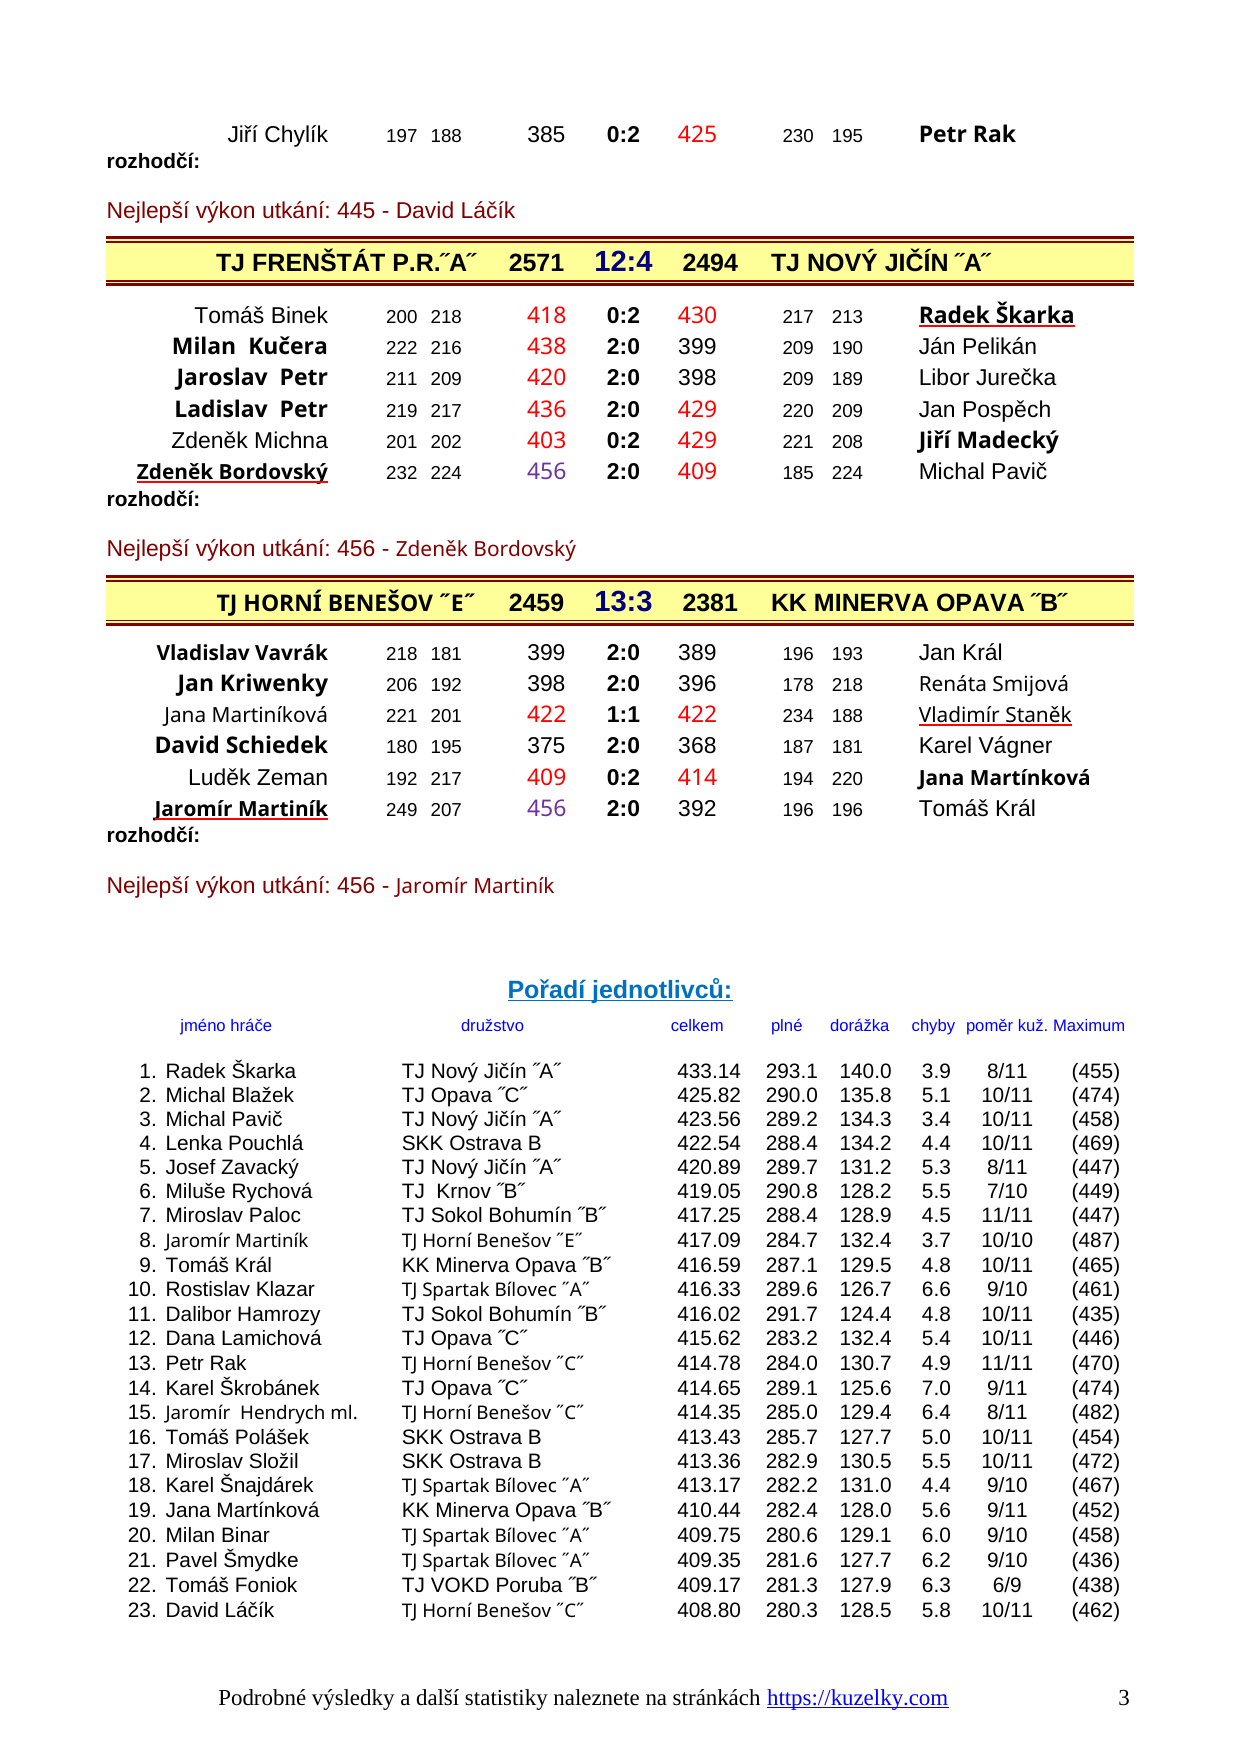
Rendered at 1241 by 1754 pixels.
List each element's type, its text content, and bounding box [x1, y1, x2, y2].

text 5. Josef Zavacký TJ Nový Jičín ˝A˝ 420.89 289.7 131.2 5.3 8/11 (447) [106, 1155, 1134, 1179]
text 4. Lenka Pouchlá SKK Ostrava B 422.54 288.4 134.2 4.4 10/11 (469) [106, 1131, 1134, 1155]
text Jiří Chylík 197 188 385 0:2 425 230 195 Petr Rak [106, 118, 1134, 149]
text 15. Jaromír Hendrych ml. TJ Horní Benešov ˝C˝ 414.35 285.0 129.4 6.4 8/11 (482) [106, 1399, 1134, 1425]
text Pořadí jednotlivců: [94, 975, 1145, 1004]
text 23. David Láčík TJ Horní Benešov ˝C˝ 408.80 280.3 128.5 5.8 10/11 (462) [106, 1597, 1134, 1623]
text 14. Karel Škrobánek TJ Opava ˝C˝ 414.65 289.1 125.6 7.0 9/11 (474) [106, 1375, 1134, 1399]
text TJ Horní Benešov ˝E˝ 2459 13:3 2381 KK Minerva Opava ˝B˝ [106, 582, 1134, 620]
text 20. Milan Binar TJ Spartak Bílovec ˝A˝ 409.75 280.6 129.1 6.0 9/10 (458) [106, 1522, 1134, 1548]
text Jaroslav Petr 211 209 420 2:0 398 209 189 Libor Jurečka [106, 361, 1134, 393]
text 21. Pavel Šmydke TJ Spartak Bílovec ˝A˝ 409.35 281.6 127.7 6.2 9/10 (436) [106, 1548, 1134, 1573]
text Nejlepší výkon utkání: 456 - Zdeněk Bordovský [106, 534, 1134, 563]
text 7. Miroslav Paloc TJ Sokol Bohumín ˝B˝ 417.25 288.4 128.9 4.5 11/11 (447) [106, 1203, 1134, 1227]
text 17. Miroslav Složil SKK Ostrava B 413.36 282.9 130.5 5.5 10/11 (472) [106, 1449, 1134, 1473]
text Zdeněk Bordovský 232 224 456 2:0 409 185 224 Michal Pavič [106, 455, 1134, 486]
text 3. Michal Pavič TJ Nový Jičín ˝A˝ 423.56 289.2 134.3 3.4 10/11 (458) [106, 1107, 1134, 1131]
text TJ Frenštát p.R.˝A˝ 2571 12:4 2494 TJ Nový Jičín ˝A˝ [106, 243, 1134, 280]
text jméno hráče družstvo celkem plné dorážka chyby poměr kuž. Maximum [106, 1016, 1134, 1035]
text 6. Miluše Rychová TJ Krnov ˝B˝ 419.05 290.8 128.2 5.5 7/10 (449) [106, 1179, 1134, 1203]
text 1. Radek Škarka TJ Nový Jičín ˝A˝ 433.14 293.1 140.0 3.9 8/11 (455) [106, 1059, 1134, 1083]
text 18. Karel Šnajdárek TJ Spartak Bílovec ˝A˝ 413.17 282.2 131.0 4.4 9/10 (467) [106, 1473, 1134, 1498]
text Jan Kriwenky 206 192 398 2:0 396 178 218 Renáta Smijová [106, 667, 1134, 698]
text Vladislav Vavrák 218 181 399 2:0 389 196 193 Jan Král [106, 638, 1134, 667]
text rozhodčí: [106, 823, 1134, 847]
text David Schiedek 180 195 375 2:0 368 187 181 Karel Vágner [106, 729, 1134, 761]
text 13. Petr Rak TJ Horní Benešov ˝C˝ 414.78 284.0 130.7 4.9 11/11 (470) [106, 1350, 1134, 1375]
text Nejlepší výkon utkání: 445 - David Láčík [106, 197, 1134, 224]
text 10. Rostislav Klazar TJ Spartak Bílovec ˝A˝ 416.33 289.6 126.7 6.6 9/10 (461) [106, 1276, 1134, 1302]
text 9. Tomáš Král KK Minerva Opava ˝B˝ 416.59 287.1 129.5 4.8 10/11 (465) [106, 1252, 1134, 1276]
text 11. Dalibor Hamrozy TJ Sokol Bohumín ˝B˝ 416.02 291.7 124.4 4.8 10/11 (435) [106, 1302, 1134, 1326]
text Zdeněk Michna 201 202 403 0:2 429 221 208 Jiří Madecký [106, 424, 1134, 455]
text 19. Jana Martínková KK Minerva Opava ˝B˝ 410.44 282.4 128.0 5.6 9/11 (452) [106, 1498, 1134, 1522]
text Ladislav Petr 219 217 436 2:0 429 220 209 Jan Pospěch [106, 393, 1134, 424]
text rozhodčí: [106, 486, 1134, 510]
text 8. Jaromír Martiník TJ Horní Benešov ˝E˝ 417.09 284.7 132.4 3.7 10/10 (487) [106, 1227, 1134, 1252]
text Nejlepší výkon utkání: 456 - Jaromír Martiník [106, 871, 1134, 899]
text Milan Kučera 222 216 438 2:0 399 209 190 Ján Pelikán [106, 330, 1134, 361]
text 22. Tomáš Foniok TJ VOKD Poruba ˝B˝ 409.17 281.3 127.9 6.3 6/9 (438) [106, 1573, 1134, 1597]
text Jana Martiníková 221 201 422 1:1 422 234 188 Vladimír Staněk [106, 698, 1134, 729]
text Jaromír Martiník 249 207 456 2:0 392 196 196 Tomáš Král [106, 792, 1134, 823]
text 2. Michal Blažek TJ Opava ˝C˝ 425.82 290.0 135.8 5.1 10/11 (474) [106, 1083, 1134, 1107]
text Tomáš Binek 200 218 418 0:2 430 217 213 Radek Škarka [106, 299, 1134, 330]
text 12. Dana Lamichová TJ Opava ˝C˝ 415.62 283.2 132.4 5.4 10/11 (446) [106, 1326, 1134, 1350]
text 16. Tomáš Polášek SKK Ostrava B 413.43 285.7 127.7 5.0 10/11 (454) [106, 1425, 1134, 1449]
text Luděk Zeman 192 217 409 0:2 414 194 220 Jana Martínková [106, 761, 1134, 792]
text rozhodčí: [106, 149, 1134, 173]
